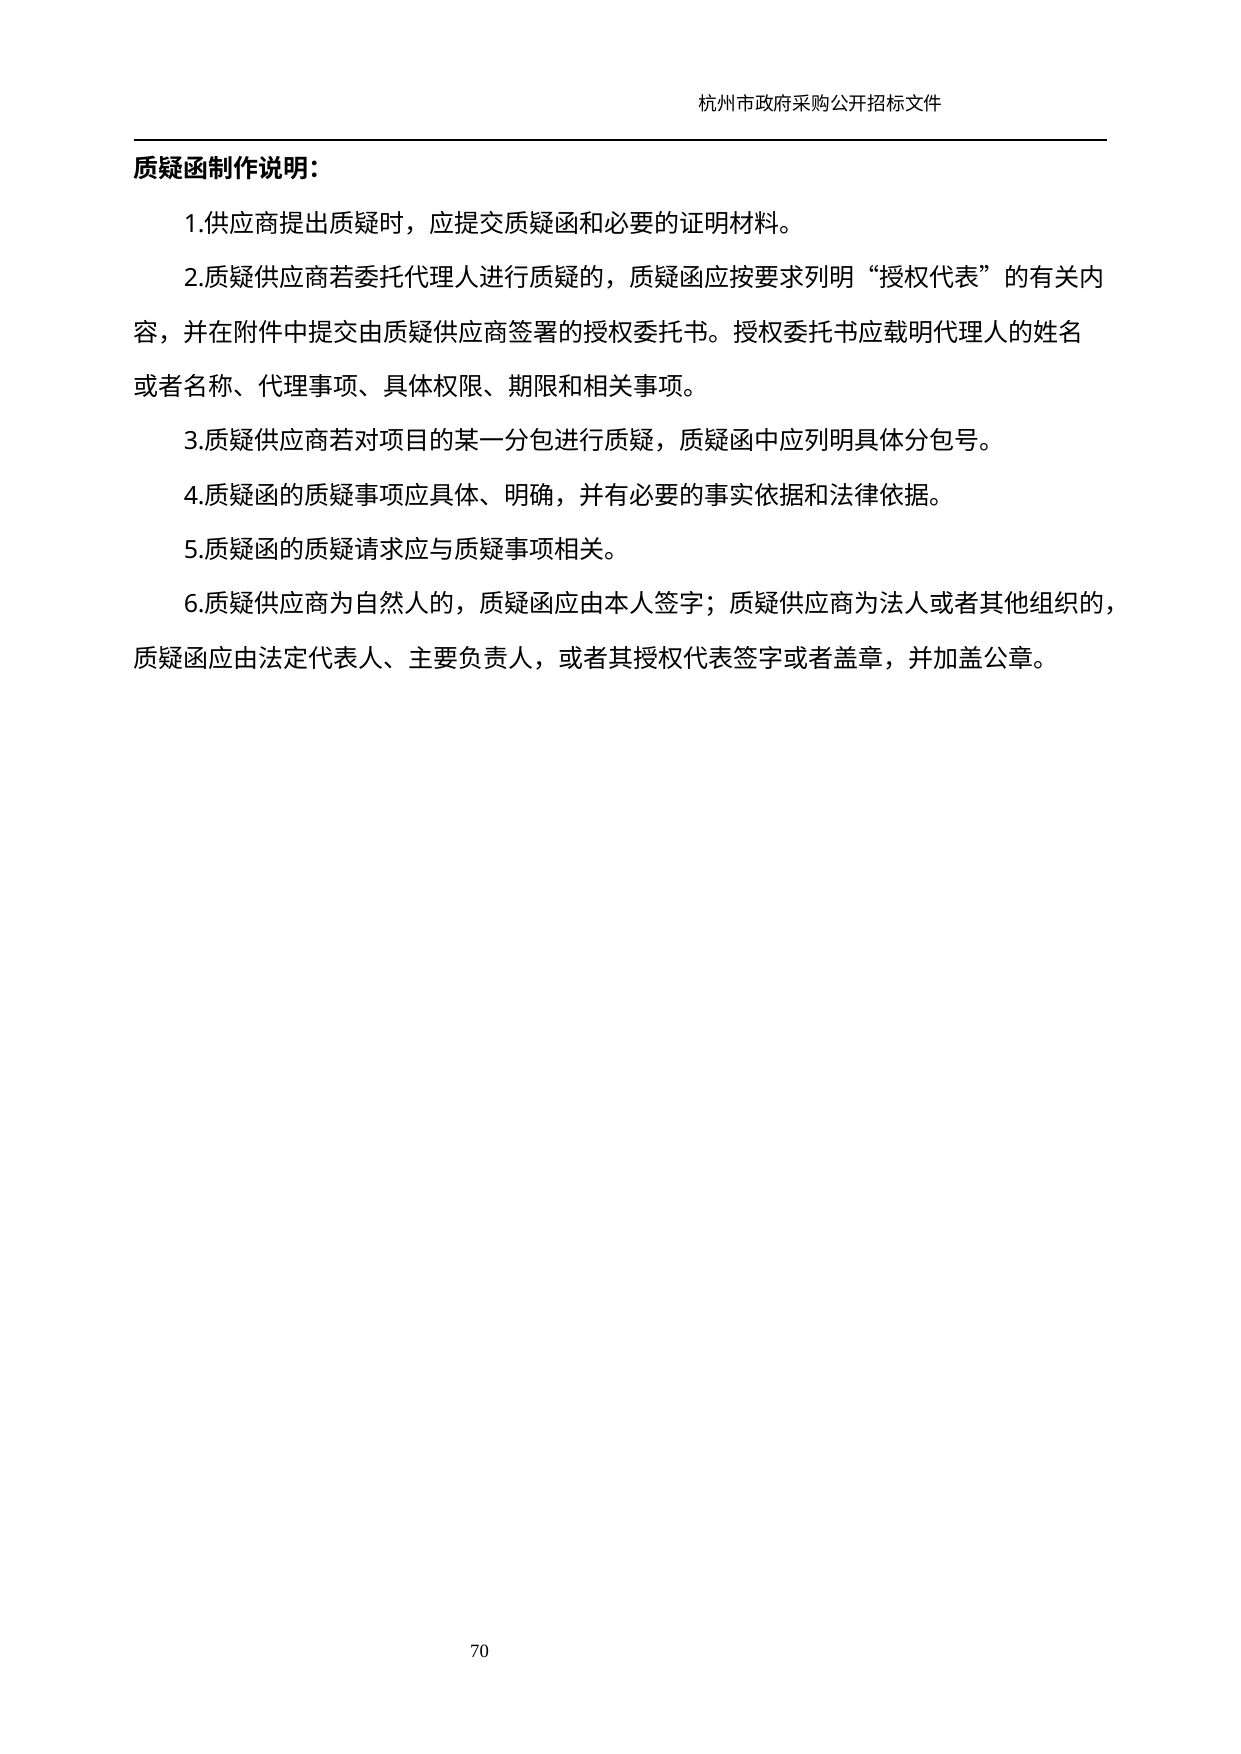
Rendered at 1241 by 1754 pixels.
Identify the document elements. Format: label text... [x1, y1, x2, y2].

text 4.质疑函的质疑事项应具体、明确，并有必要的事实依据和法律依据。 [133, 475, 1107, 511]
text 2.质疑供应商若委托代理人进行质疑的，质疑函应按要求列明“授权代表”的有关内容，并在附件中提交由质疑供应商签署的授权委托书。授权委托书应载明代理人的姓名或者名称、代理事项、具体权限、期限和相关事项。 [133, 258, 1107, 403]
text 3.质疑供应商若对项目的某一分包进行质疑，质疑函中应列明具体分包号。 [133, 421, 1107, 457]
text 5.质疑函的质疑请求应与质疑事项相关。 [133, 529, 1107, 566]
text 6.质疑供应商为自然人的，质疑函应由本人签字；质疑供应商为法人或者其他组织的，质疑函应由法定代表人、主要负责人，或者其授权代表签字或者盖章，并加盖公章。 [133, 584, 1107, 674]
text 1.供应商提出质疑时，应提交质疑函和必要的证明材料。 [133, 203, 1107, 239]
text 质疑函制作说明： [133, 149, 1107, 185]
